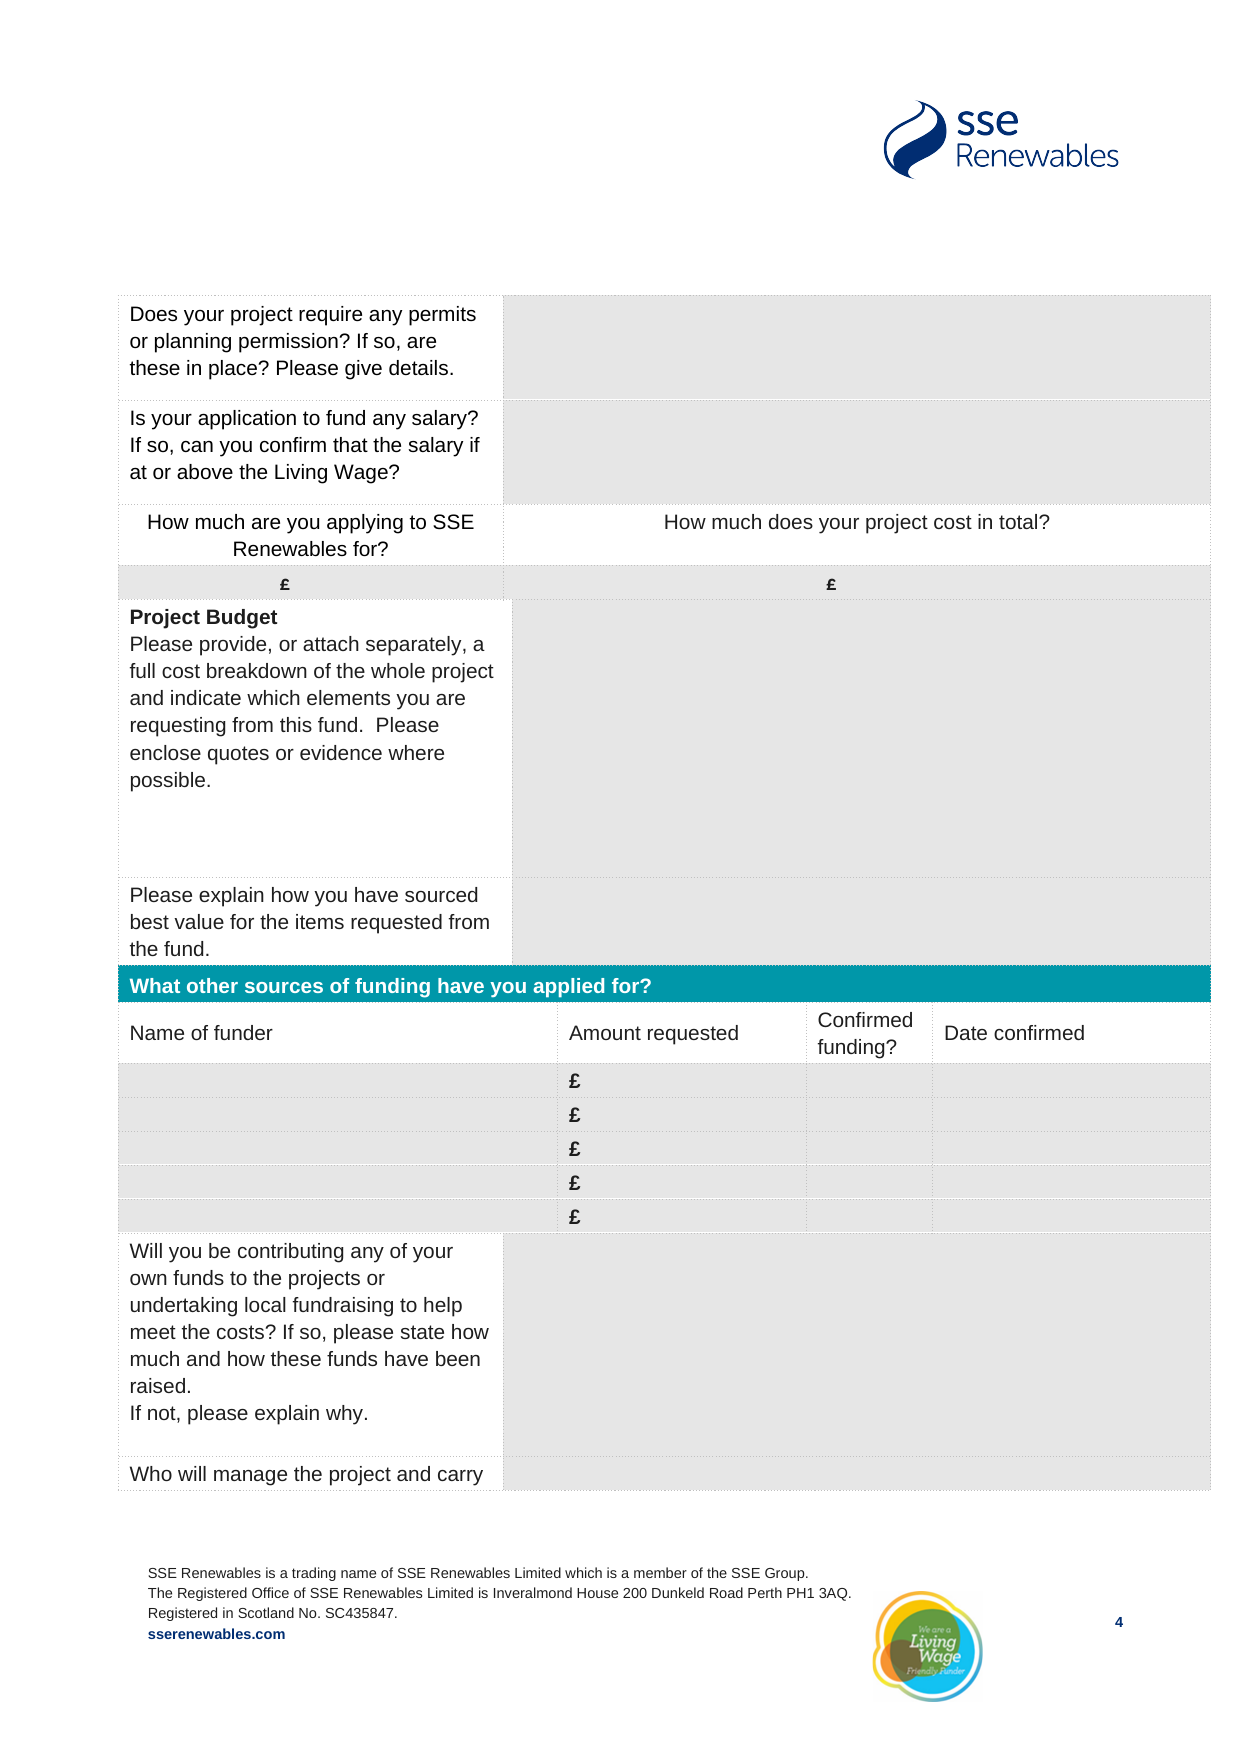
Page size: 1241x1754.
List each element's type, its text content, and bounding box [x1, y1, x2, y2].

table_cell [118, 1131, 558, 1164]
table_cell [806, 1063, 933, 1097]
table_cell Project Budget Please provide, or attach separately, a full cost breakdown of the whole project and indicate which elements you are requesting from this fund. Please enclose quotes or evidence where possible. [118, 599, 512, 877]
table_cell £ [118, 565, 503, 599]
table_cell [503, 400, 1211, 504]
table_cell [806, 1199, 933, 1232]
picture [875, 91, 1126, 183]
table_cell [933, 1165, 1211, 1198]
table_cell How much are you applying to SSE Renewables for? [118, 504, 503, 565]
table_cell [503, 295, 1211, 399]
table_cell £ [558, 1131, 806, 1164]
table_cell Name of funder [118, 1002, 558, 1063]
table_cell Amount requested [558, 1002, 806, 1063]
table_cell Date confirmed [933, 1002, 1211, 1063]
table_cell How much does your project cost in total? [503, 504, 1211, 565]
table_cell [933, 1131, 1211, 1164]
table_cell Who will manage the project and carry out the work required? [118, 1456, 503, 1490]
table_cell [118, 1097, 558, 1131]
table_cell [933, 1063, 1211, 1097]
table_cell [806, 1165, 933, 1198]
table_cell [118, 1199, 558, 1232]
table_cell Will you be contributing any of your own funds to the projects or undertaking local fundraising to help meet the costs? If so, please state how much and how these funds have been raised. If not, please explain why. [118, 1233, 503, 1456]
table_cell £ [558, 1199, 806, 1232]
table_cell Does your project require any permits or planning permission? If so, are these in place? Please give details. [118, 295, 503, 399]
table_cell Is your application to fund any salary? If so, can you confirm that the salary if at or above the Living Wage? [118, 400, 503, 504]
table_cell £ [558, 1165, 806, 1198]
table_cell [118, 1063, 558, 1097]
table_cell £ [558, 1097, 806, 1131]
picture [872, 1591, 983, 1702]
table_cell Confirmed funding? [806, 1002, 933, 1063]
table_cell [118, 1165, 558, 1198]
table_cell [512, 877, 1211, 965]
table_cell £ [503, 565, 1211, 599]
table_cell [933, 1097, 1211, 1131]
table_cell Please explain how you have sourced best value for the items requested from the fund. [118, 877, 512, 965]
table_cell [806, 1131, 933, 1164]
table_cell £ [558, 1063, 806, 1097]
table_cell [512, 599, 1211, 877]
table_cell [806, 1097, 933, 1131]
table_cell [503, 1456, 1211, 1490]
table_cell [503, 1233, 1211, 1456]
table_cell What other sources of funding have you applied for? [118, 965, 1211, 1002]
table_cell [933, 1199, 1211, 1232]
